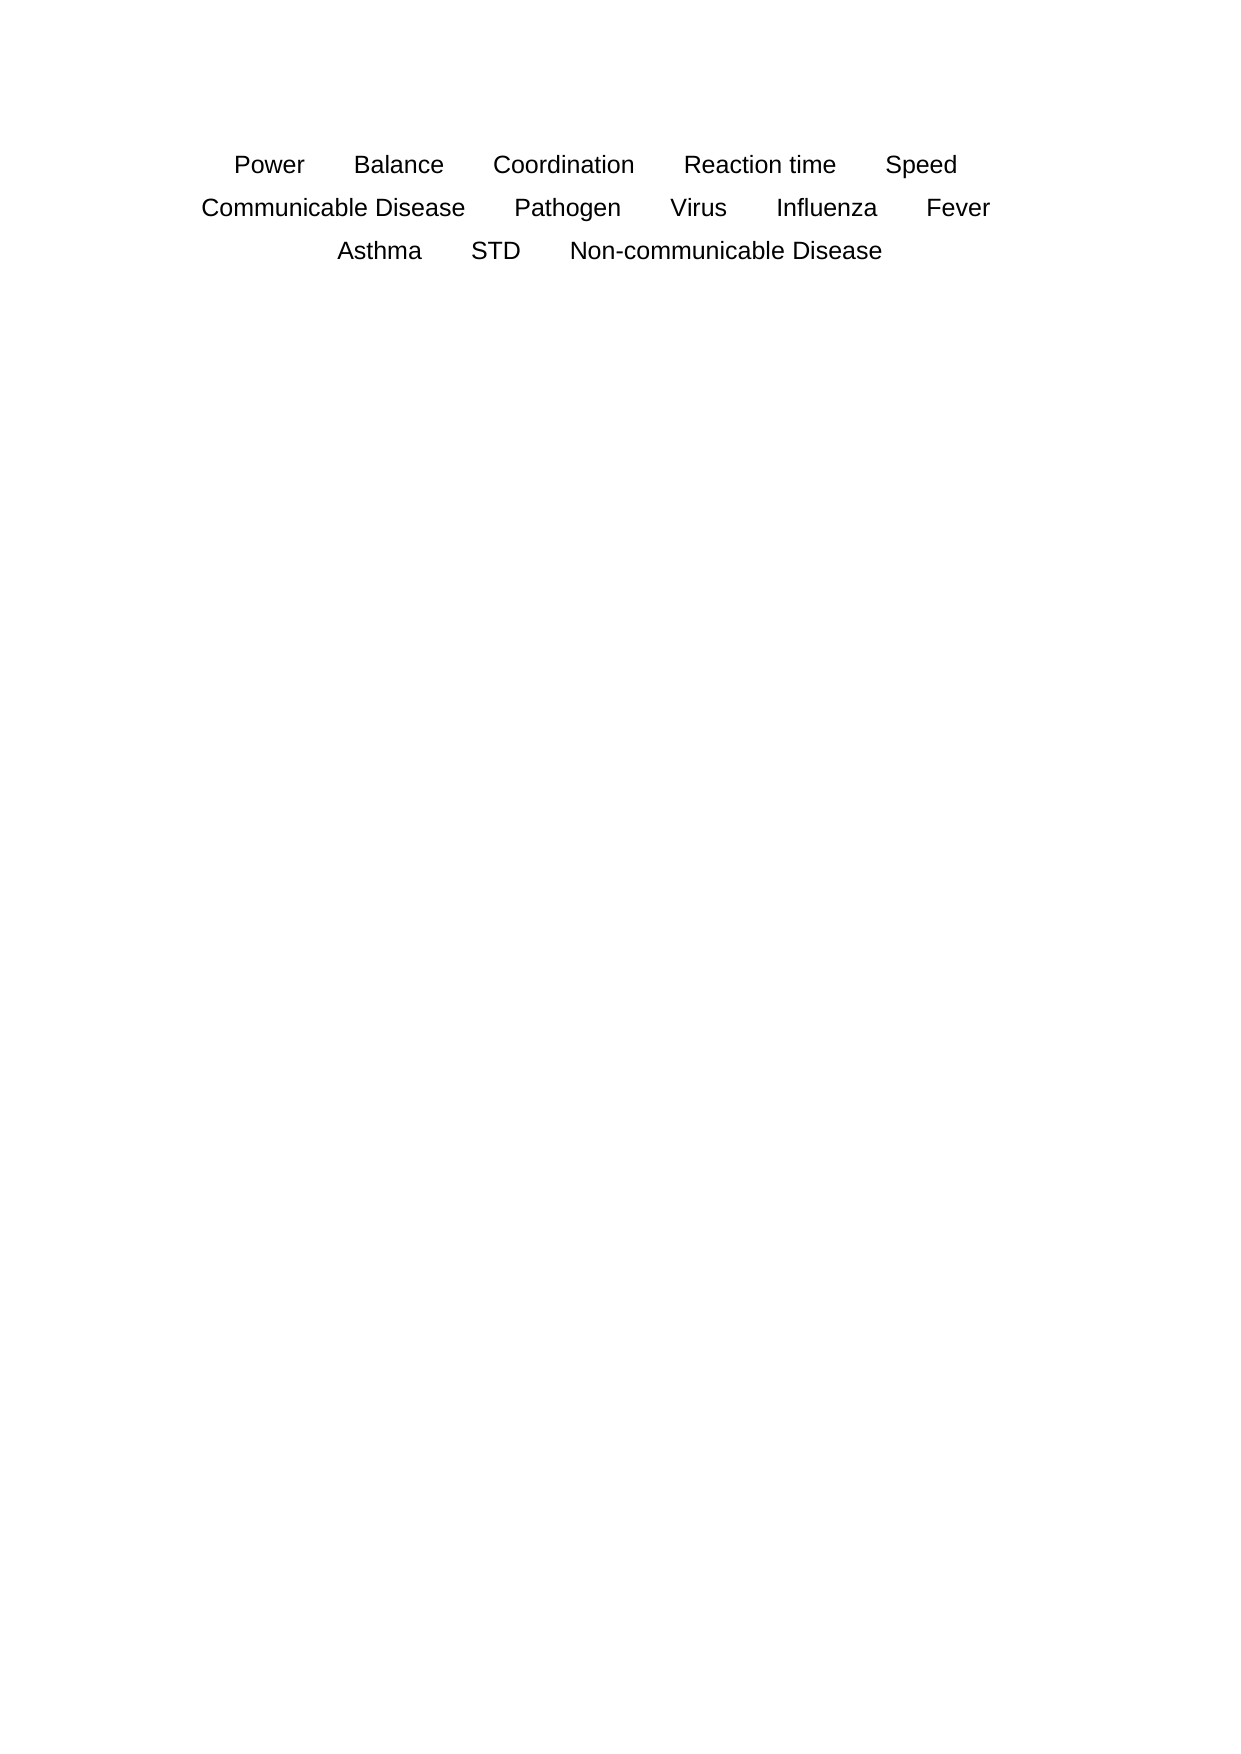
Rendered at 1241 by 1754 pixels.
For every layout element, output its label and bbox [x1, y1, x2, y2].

text [150, 150, 1090, 265]
